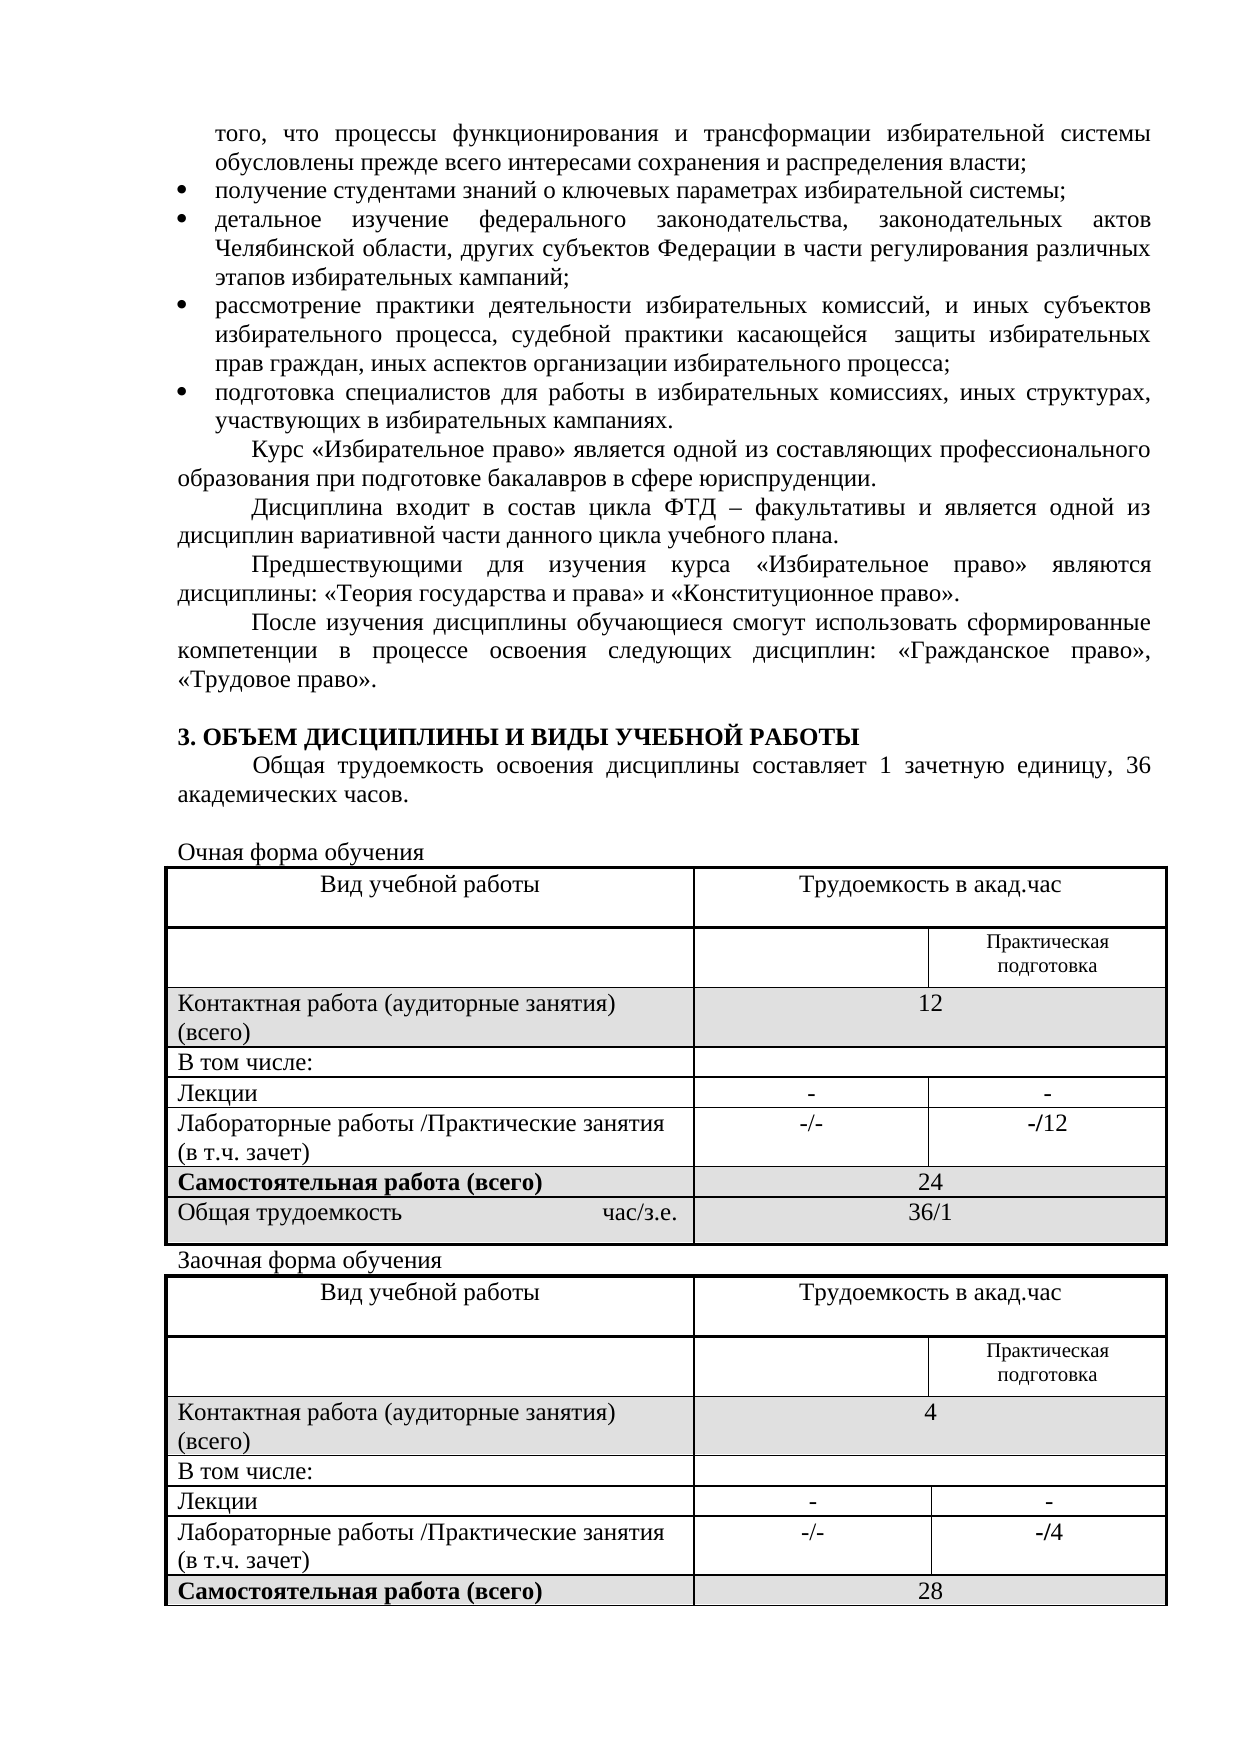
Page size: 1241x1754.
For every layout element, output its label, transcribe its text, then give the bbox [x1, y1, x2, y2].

list получение студентами знаний о ключевых параметрах избирательной системы; [177, 176, 1152, 204]
table_cell [168, 929, 693, 987]
list подготовка специалистов для работы в избирательных комиссиях, иных структурах, участвующих в избирательных кампаниях. [177, 377, 1152, 434]
table_cell - [932, 1487, 1165, 1515]
table_cell Контактная работа (аудиторные занятия) (всего) [168, 1397, 693, 1454]
table_header Трудоемкость в акад.час [695, 869, 1165, 926]
table_cell Практическая подготовка [929, 929, 1165, 987]
table_cell Лекции [168, 1078, 693, 1107]
table_cell Лекции [168, 1487, 693, 1515]
text Заочная форма обучения [177, 1246, 1152, 1274]
text Очная форма обучения [177, 837, 1152, 866]
table_cell [695, 929, 928, 987]
table_cell Самостоятельная работа (всего) [168, 1167, 693, 1196]
table_cell -/- [695, 1108, 928, 1166]
list рассмотрение практики деятельности избирательных комиссий, и иных субъектов избирательного процесса, судебной практики касающейся защиты избирательных прав граждан, иных аспектов организации избирательного процесса; [177, 291, 1152, 377]
table_cell В том числе: [168, 1456, 693, 1485]
table_cell 4 [695, 1397, 1165, 1454]
table_cell -/12 [929, 1108, 1165, 1166]
list детальное изучение федерального законодательства, законодательных актов Челябинской области, других субъектов Федерации в части регулирования различных этапов избирательных кампаний; [177, 204, 1152, 291]
text После изучения дисциплины обучающиеся смогут использовать сформированные компетенции в процессе освоения следующих дисциплин: «Гражданское право», «Трудовое право». [177, 607, 1152, 693]
text Общая трудоемкость освоения дисциплины составляет 1 зачетную единицу, 36 академических часов. [177, 751, 1152, 808]
text Предшествующими для изучения курса «Избирательное право» являются дисциплины: «Теория государства и права» и «Конституционное право». [177, 549, 1152, 607]
table_cell 12 [695, 988, 1165, 1046]
table_header Вид учебной работы [168, 869, 693, 926]
text Дисциплина входит в состав цикла ФТД – факультативы и является одной из дисциплин вариативной части данного цикла учебного плана. [177, 492, 1152, 549]
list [177, 118, 1152, 176]
table_cell Контактная работа (аудиторные занятия) (всего) [168, 988, 693, 1046]
table_cell -/4 [932, 1517, 1165, 1574]
table_header Трудоемкость в акад.час [695, 1278, 1165, 1335]
table_cell - [929, 1078, 1165, 1107]
table_cell Практическая подготовка [929, 1338, 1165, 1396]
table_cell - [695, 1487, 931, 1515]
table_cell - [695, 1078, 928, 1107]
table_cell [168, 1338, 693, 1396]
text Курс «Избирательное право» является одной из составляющих профессионального образования при подготовке бакалавров в сфере юриспруденции. [177, 434, 1152, 492]
table_cell Самостоятельная работа (всего) [168, 1576, 693, 1604]
table_cell В том числе: [168, 1048, 693, 1076]
table_cell [695, 1048, 1165, 1076]
table_cell Лабораторные работы /Практические занятия (в т.ч. зачет) [168, 1517, 693, 1574]
table_cell 36/1 [695, 1198, 1165, 1242]
table_cell [695, 1338, 928, 1396]
table_header Вид учебной работы [168, 1278, 693, 1335]
table_cell -/- [695, 1517, 931, 1574]
table_cell [695, 1456, 1165, 1485]
table_cell Общая трудоемкость час/з.е. [168, 1198, 693, 1242]
table_cell 28 [695, 1576, 1165, 1604]
table_cell 24 [695, 1167, 1165, 1196]
table_cell Лабораторные работы /Практические занятия (в т.ч. зачет) [168, 1108, 693, 1166]
text 3. Объем дисциплины и виды учебной работы [177, 722, 1152, 751]
